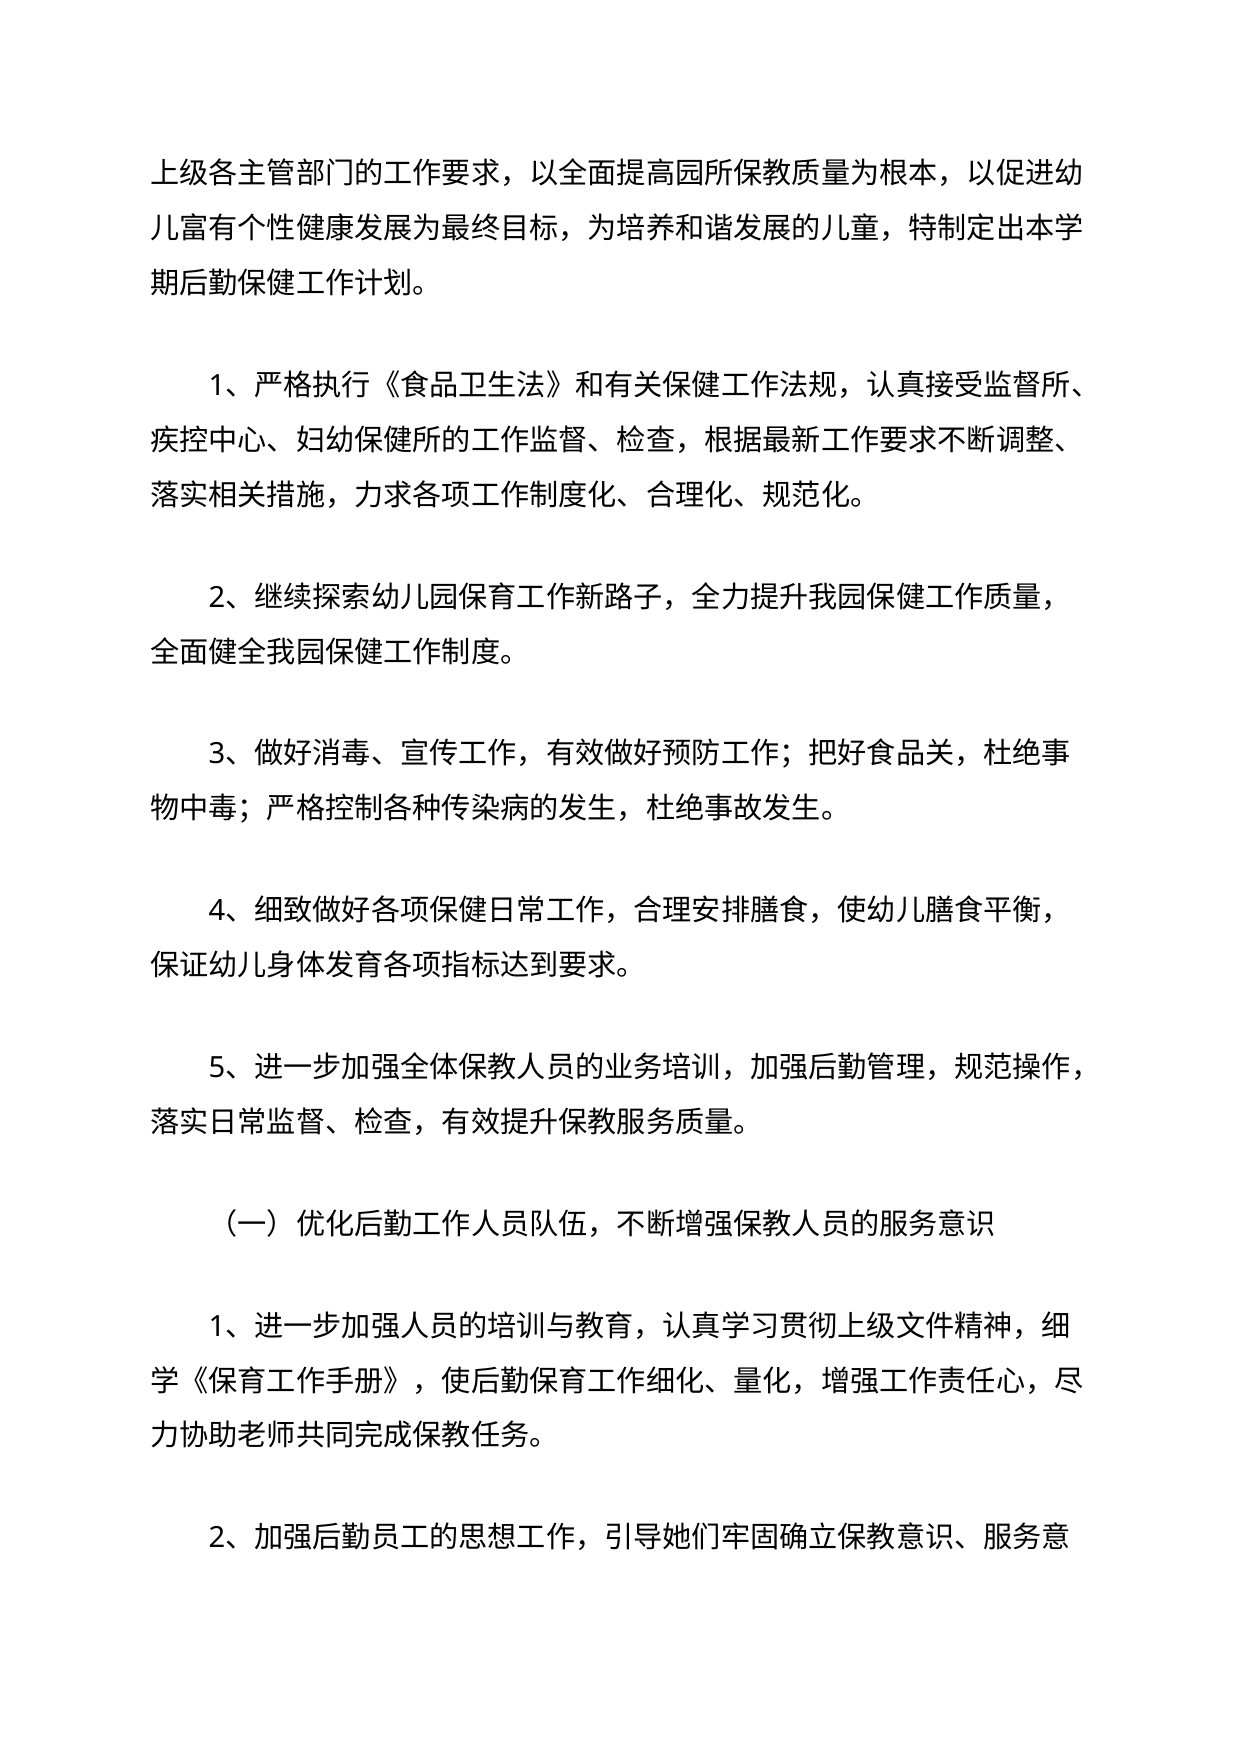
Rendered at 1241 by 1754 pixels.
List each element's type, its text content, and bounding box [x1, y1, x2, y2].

text 1、严格执行《食品卫生法》和有关保健工作法规，认真接受监督所、疾控中心、妇幼保健所的工作监督、检查，根据最新工作要求不断调整、落实相关措施，力求各项工作制度化、合理化、规范化。 [150, 362, 1090, 514]
text 5、进一步加强全体保教人员的业务培训，加强后勤管理，规范操作，落实日常监督、检查，有效提升保教服务质量。 [150, 1043, 1090, 1141]
text 2、继续探索幼儿园保育工作新路子，全力提升我园保健工作质量，全面健全我园保健工作制度。 [150, 573, 1090, 671]
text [150, 1514, 1090, 1556]
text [150, 150, 1090, 302]
text 3、做好消毒、宣传工作，有效做好预防工作；把好食品关，杜绝事物中毒；严格控制各种传染病的发生，杜绝事故发生。 [150, 730, 1090, 827]
text 4、细致做好各项保健日常工作，合理安排膳食，使幼儿膳食平衡，保证幼儿身体发育各项指标达到要求。 [150, 887, 1090, 984]
text （一）优化后勤工作人员队伍，不断增强保教人员的服务意识 [150, 1200, 1090, 1243]
text 1、进一步加强人员的培训与教育，认真学习贯彻上级文件精神，细学《保育工作手册》，使后勤保育工作细化、量化，增强工作责任心，尽力协助老师共同完成保教任务。 [150, 1302, 1090, 1454]
